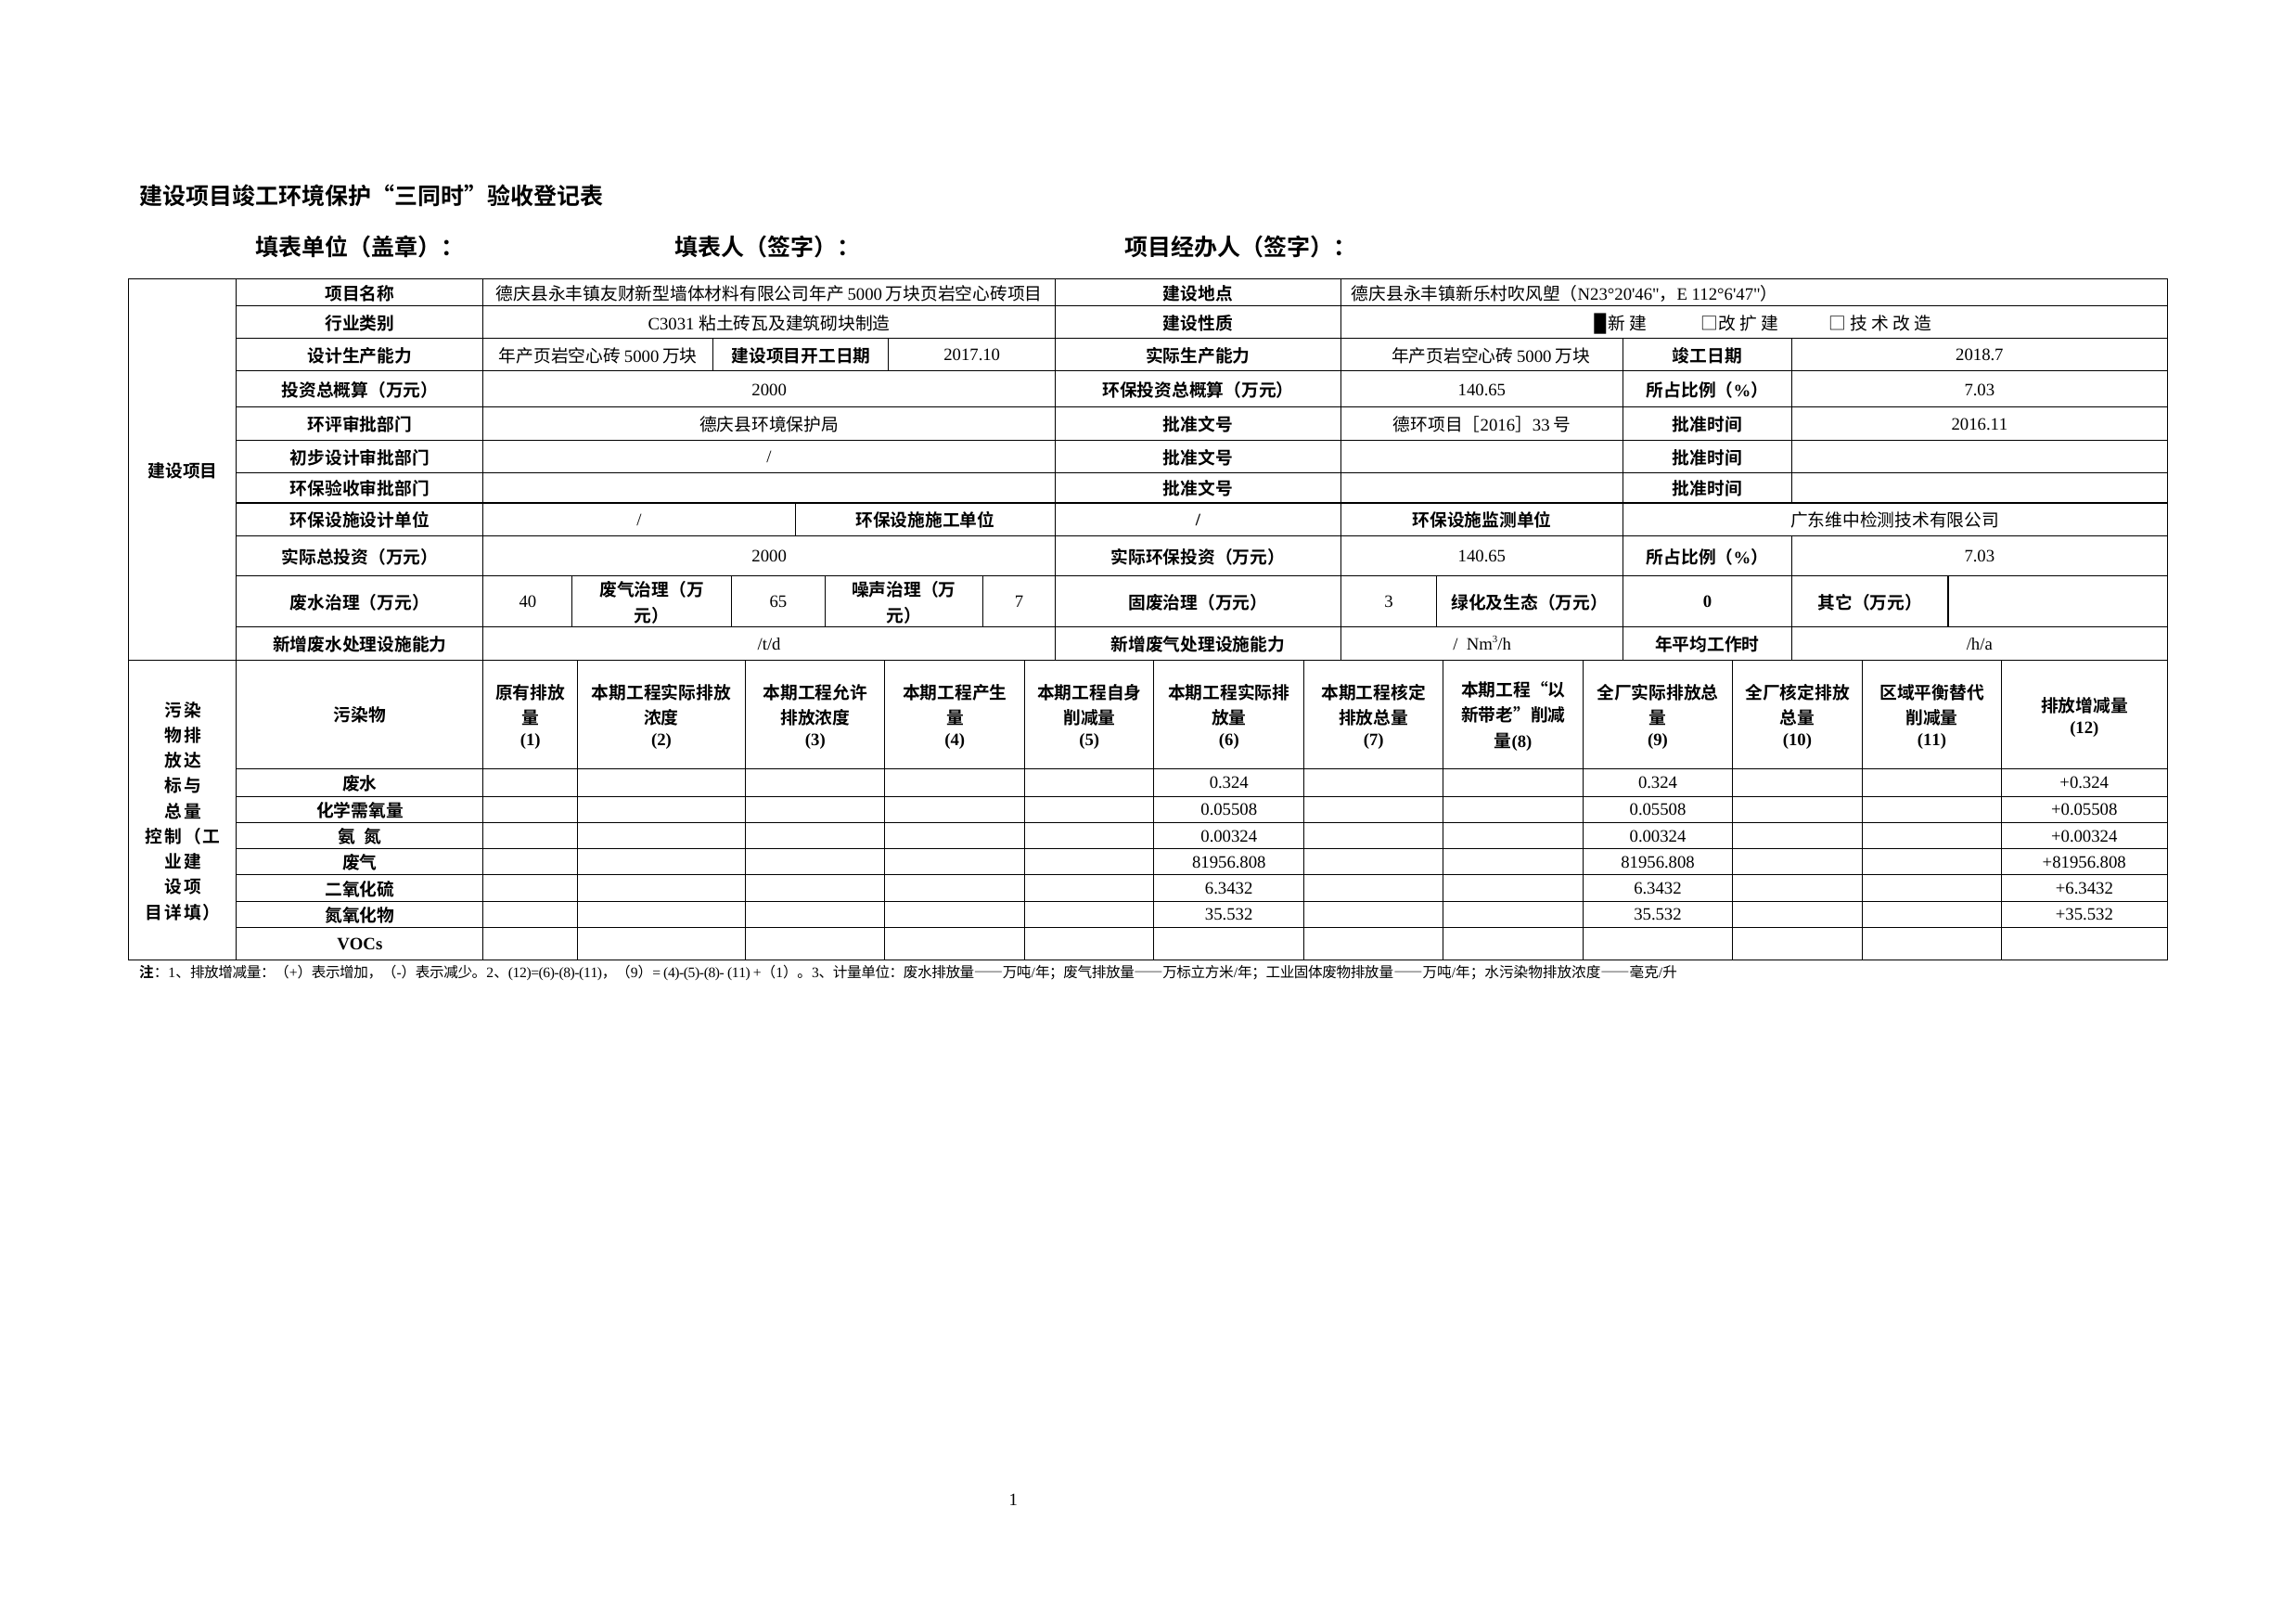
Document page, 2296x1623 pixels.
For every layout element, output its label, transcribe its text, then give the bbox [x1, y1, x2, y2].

table_cell 环保验收审批部门 [237, 473, 482, 502]
table_cell 污染 物排 放达 标与 总量 控制（工 业建 设项 目详填） [129, 661, 236, 960]
table_cell / [1056, 504, 1340, 535]
table_cell 建设性质 [1056, 306, 1340, 338]
table_cell [885, 928, 1024, 960]
table_cell [1863, 769, 2001, 796]
table_cell 全厂核定排放总量 (10) [1733, 661, 1862, 768]
table_cell / [483, 504, 795, 535]
table_cell [1443, 875, 1583, 901]
table_cell [1733, 849, 1862, 874]
table_cell / Nm3/h [1341, 627, 1623, 660]
table_cell +35.532 [2002, 902, 2167, 927]
table_cell ▉新 建 □改 扩 建 □ 技 术 改 造 [1341, 306, 2167, 338]
table_cell 实际总投资（万元） [237, 536, 482, 575]
table_cell 投资总概算（万元） [237, 371, 482, 406]
table_cell [1863, 823, 2001, 848]
table_cell 批准时间 [1623, 441, 1791, 472]
table_cell [1304, 797, 1443, 822]
table_cell 6.3432 [1154, 875, 1303, 901]
table_cell [1792, 441, 2167, 472]
table_cell 区域平衡替代削减量 (11) [1863, 661, 2001, 768]
table_cell [578, 875, 745, 901]
table_cell 全厂实际排放总量 (9) [1584, 661, 1732, 768]
table_cell 批准文号 [1056, 441, 1340, 472]
table_cell 7 [983, 576, 1055, 626]
table_cell [483, 769, 577, 796]
table_cell [746, 849, 884, 874]
table_cell +0.05508 [2002, 797, 2167, 822]
table_cell [578, 823, 745, 848]
table_cell 本期工程核定排放总量 (7) [1304, 661, 1443, 768]
table_cell VOCs [237, 928, 482, 960]
table_cell 二氧化硫 [237, 875, 482, 901]
table_cell 0.00324 [1154, 823, 1303, 848]
table_cell [483, 902, 577, 927]
table_cell [483, 823, 577, 848]
table_cell [1304, 875, 1443, 901]
table_cell [746, 902, 884, 927]
table_header 德庆县永丰镇新乐村吹风塱（N23°20'46"，E 112°6'47"） [1341, 279, 2167, 304]
table_cell +6.3432 [2002, 875, 2167, 901]
table_cell / [483, 441, 1055, 472]
table_cell [1949, 576, 2167, 626]
table_cell 年产页岩空心砖5000万块 [483, 339, 712, 370]
table_cell 设计生产能力 [237, 339, 482, 370]
table_cell [746, 769, 884, 796]
table_cell 2017.10 [889, 339, 1055, 370]
table_cell 建设项目开工日期 [713, 339, 888, 370]
text 建设项目竣工环境保护“三同时”验收登记表 [139, 178, 2157, 212]
table_cell [1304, 823, 1443, 848]
table_cell [483, 473, 1055, 502]
table_cell 广东维中检测技术有限公司 [1623, 504, 2167, 535]
table_cell 固废治理（万元） [1056, 576, 1340, 626]
table_cell 新增废水处理设施能力 [237, 627, 482, 660]
table_cell 环保设施设计单位 [237, 504, 482, 535]
table_cell [885, 797, 1024, 822]
table_cell [578, 769, 745, 796]
table_cell 废气治理（万元） [572, 576, 731, 626]
table_cell [1304, 928, 1443, 960]
table_cell [1304, 769, 1443, 796]
text 注：1、排放增减量：（+）表示增加，（-）表示减少。2、(12)=(6)-(8)-(11)，（9）= (4)-(5)-(8)- (11) +（1）。3、计量单位：废水排放量——万吨/年；废气排放量——万标立方米/年；工业固体废物排放量——万吨/年；水污染物排放浓度——毫克/升 [139, 960, 2157, 982]
table_cell 原有排放量 (1) [483, 661, 577, 768]
table_cell [1154, 928, 1303, 960]
table_cell [2002, 928, 2167, 960]
table_cell [1733, 902, 1862, 927]
table_cell 2000 [483, 536, 1055, 575]
table_cell [746, 797, 884, 822]
table_cell +0.00324 [2002, 823, 2167, 848]
table_cell 其它（万元） [1792, 576, 1947, 626]
table_cell 环评审批部门 [237, 407, 482, 440]
table_cell [483, 928, 577, 960]
table_cell 7.03 [1792, 536, 2167, 575]
table_cell 3 [1341, 576, 1436, 626]
table_header 建设项目 [129, 279, 236, 660]
table_cell [1443, 797, 1583, 822]
table_cell 批准时间 [1623, 407, 1791, 440]
table_cell 新增废气处理设施能力 [1056, 627, 1340, 660]
table_cell 140.65 [1341, 371, 1623, 406]
table_cell 氮氧化物 [237, 902, 482, 927]
table_cell [885, 849, 1024, 874]
table_cell [1733, 769, 1862, 796]
table_cell [1443, 902, 1583, 927]
table_cell 81956.808 [1584, 849, 1732, 874]
table_cell 65 [732, 576, 825, 626]
table_cell 本期工程实际排放浓度 (2) [578, 661, 745, 768]
table_header 项目名称 [237, 279, 482, 304]
table_cell 0.324 [1584, 769, 1732, 796]
table_cell [578, 928, 745, 960]
table_cell [1025, 928, 1153, 960]
table_cell [1025, 849, 1153, 874]
table_cell 7.03 [1792, 371, 2167, 406]
table_cell 德庆县环境保护局 [483, 407, 1055, 440]
table_cell 所占比例（%） [1623, 536, 1791, 575]
table_cell [1733, 928, 1862, 960]
table_cell 化学需氧量 [237, 797, 482, 822]
table_cell [1733, 875, 1862, 901]
table_cell [1304, 849, 1443, 874]
table_cell [885, 769, 1024, 796]
table_cell [746, 875, 884, 901]
table_cell 年产页岩空心砖5000万块 [1341, 339, 1623, 370]
table_cell 批准时间 [1623, 473, 1791, 502]
table_cell 排放增减量 (12) [2002, 661, 2167, 768]
table_cell 氨 氮 [237, 823, 482, 848]
table_cell 实际生产能力 [1056, 339, 1340, 370]
table_cell [578, 902, 745, 927]
table_cell 批准文号 [1056, 407, 1340, 440]
table_cell [1341, 441, 1623, 472]
table_cell 35.532 [1584, 902, 1732, 927]
table_cell /t/d [483, 627, 1055, 660]
table_cell 0.05508 [1584, 797, 1732, 822]
table_cell [1025, 797, 1153, 822]
table_cell 初步设计审批部门 [237, 441, 482, 472]
table_cell 废气 [237, 849, 482, 874]
table_cell 批准文号 [1056, 473, 1340, 502]
table_cell 本期工程实际排放量 (6) [1154, 661, 1303, 768]
table_cell 噪声治理（万元） [826, 576, 982, 626]
table_cell [1443, 928, 1583, 960]
table_cell 0.00324 [1584, 823, 1732, 848]
table_cell 年平均工作时 [1623, 627, 1791, 660]
table_cell 竣工日期 [1623, 339, 1791, 370]
table_cell [483, 797, 577, 822]
table_cell +0.324 [2002, 769, 2167, 796]
table_cell 实际环保投资（万元） [1056, 536, 1340, 575]
table_cell 废水 [237, 769, 482, 796]
table_cell 本期工程“以新带老”削减量(8) [1443, 661, 1583, 768]
table_cell [885, 902, 1024, 927]
table_cell 所占比例（%） [1623, 371, 1791, 406]
table_cell [1443, 849, 1583, 874]
table_cell 绿化及生态（万元） [1437, 576, 1623, 626]
table_cell [1341, 473, 1623, 502]
table_cell 本期工程产生量 (4) [885, 661, 1024, 768]
table_cell [1792, 473, 2167, 502]
table_cell 0.05508 [1154, 797, 1303, 822]
table_cell [1733, 823, 1862, 848]
table_cell 德环项目［2016］33号 [1341, 407, 1623, 440]
table_cell [578, 849, 745, 874]
table_cell [1863, 928, 2001, 960]
table_cell [1863, 875, 2001, 901]
table_cell [885, 823, 1024, 848]
table_cell [1025, 769, 1153, 796]
table_cell 35.532 [1154, 902, 1303, 927]
table_header 德庆县永丰镇友财新型墙体材料有限公司年产5000万块页岩空心砖项目 [483, 279, 1055, 304]
table_cell [885, 875, 1024, 901]
table_cell [1304, 902, 1443, 927]
table_cell [1443, 769, 1583, 796]
table_cell [1584, 928, 1732, 960]
table_cell +81956.808 [2002, 849, 2167, 874]
table_cell [1863, 902, 2001, 927]
text 填表单位（盖章）： 填表人（签字）： 项目经办人（签字）： [139, 228, 2157, 262]
table_cell 6.3432 [1584, 875, 1732, 901]
table_cell [483, 849, 577, 874]
table_cell [746, 928, 884, 960]
table_cell 2000 [483, 371, 1055, 406]
table_cell 环保设施施工单位 [796, 504, 1055, 535]
table_cell 环保设施监测单位 [1341, 504, 1623, 535]
table_cell 污染物 [237, 661, 482, 768]
table_cell [1863, 797, 2001, 822]
table_cell [483, 875, 577, 901]
table_cell 行业类别 [237, 306, 482, 338]
table_cell [1025, 902, 1153, 927]
table_header 建设地点 [1056, 279, 1340, 304]
table_cell [1733, 797, 1862, 822]
table_cell 2016.11 [1792, 407, 2167, 440]
table_cell 40 [483, 576, 571, 626]
table_cell 140.65 [1341, 536, 1623, 575]
table_cell 81956.808 [1154, 849, 1303, 874]
table_cell /h/a [1792, 627, 2167, 660]
table_cell [1025, 823, 1153, 848]
table_cell [1443, 823, 1583, 848]
table_cell [578, 797, 745, 822]
table_cell 本期工程允许排放浓度 (3) [746, 661, 884, 768]
table_cell 0 [1623, 576, 1791, 626]
table_cell 2018.7 [1792, 339, 2167, 370]
table_cell [746, 823, 884, 848]
table_cell 环保投资总概算（万元） [1056, 371, 1340, 406]
table_cell 0.324 [1154, 769, 1303, 796]
table_cell 本期工程自身削减量 (5) [1025, 661, 1153, 768]
table_cell [1863, 849, 2001, 874]
table_cell 废水治理（万元） [237, 576, 482, 626]
table_cell [1025, 875, 1153, 901]
table_cell C3031 粘土砖瓦及建筑砌块制造 [483, 306, 1055, 338]
